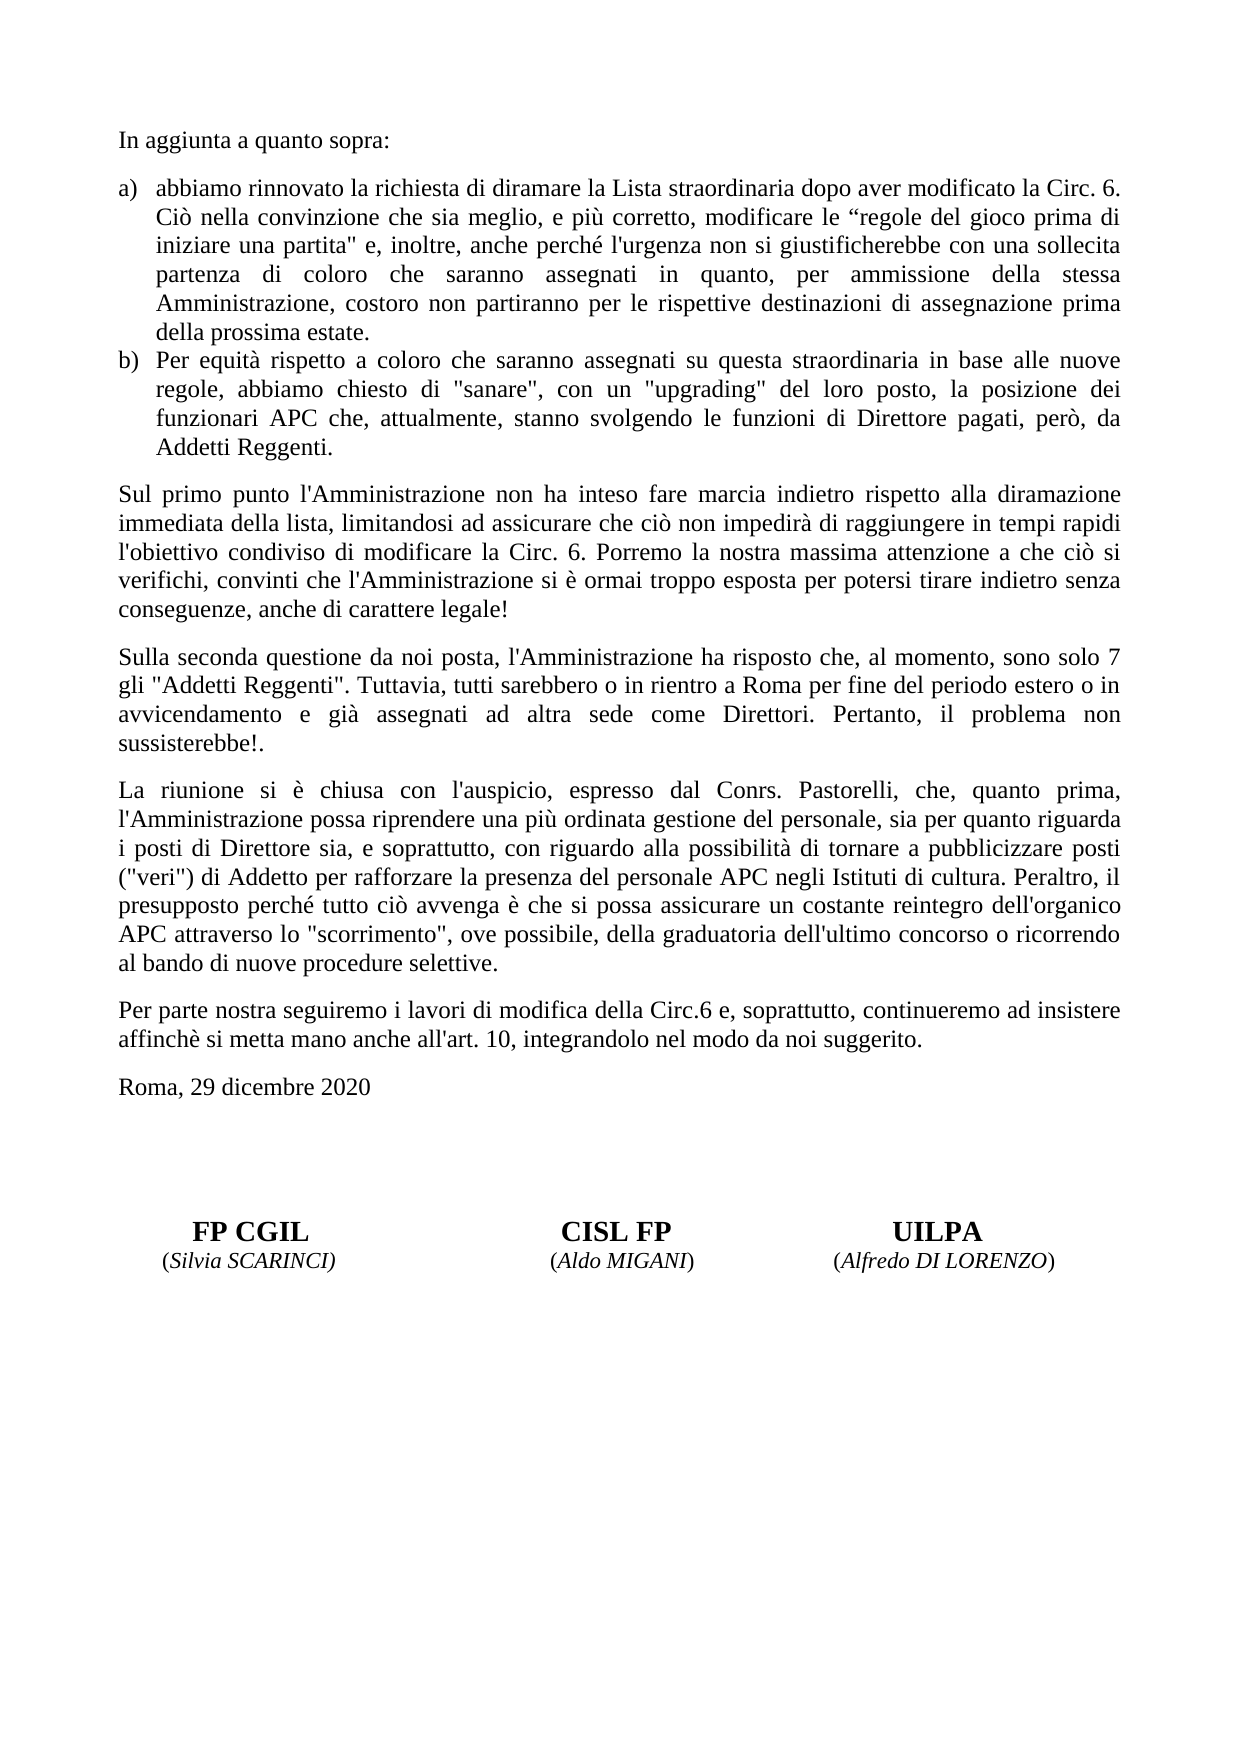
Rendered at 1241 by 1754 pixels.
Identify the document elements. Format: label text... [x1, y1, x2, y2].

text FP CGIL CISL FP UILPA [118, 1214, 1122, 1248]
text Per parte nostra seguiremo i lavori di modifica della Circ.6 e, soprattutto, continueremo ad insistere affinchè si metta mano anche all'art. 10, integrandolo nel modo da noi suggerito. [118, 995, 1122, 1053]
text La riunione si è chiusa con l'auspicio, espresso dal Conrs. Pastorelli, che, quanto prima, l'Amministrazione possa riprendere una più ordinata gestione del personale, sia per quanto riguarda i posti di Direttore sia, e soprattutto, con riguardo alla possibilità di tornare a pubblicizzare posti ("veri") di Addetto per rafforzare la presenza del personale APC negli Istituti di cultura. Peraltro, il presupposto perché tutto ciò avvenga è che si possa assicurare un costante reintegro dell'organico APC attraverso lo "scorrimento", ove possibile, della graduatoria dell'ultimo concorso o ricorrendo al bando di nuove procedure selettive. [118, 775, 1122, 977]
list abbiamo rinnovato la richiesta di diramare la Lista straordinaria dopo aver modificato la Circ. 6. Ciò nella convinzione che sia meglio, e più corretto, modificare le “regole del gioco prima di iniziare una partita" e, inoltre, anche perché l'urgenza non si giustificherebbe con una sollecita partenza di coloro che saranno assegnati in quanto, per ammissione della stessa Amministrazione, costoro non partiranno per le rispettive destinazioni di assegnazione prima della prossima estate. [118, 173, 1122, 345]
list Per equità rispetto a coloro che saranno assegnati su questa straordinaria in base alle nuove regole, abbiamo chiesto di "sanare", con un "upgrading" del loro posto, la posizione dei funzionari APC che, attualmente, stanno svolgendo le funzioni di Direttore pagati, però, da Addetti Reggenti. [118, 345, 1122, 460]
text Sul primo punto l'Amministrazione non ha inteso fare marcia indietro rispetto alla diramazione immediata della lista, limitandosi ad assicurare che ciò non impedirà di raggiungere in tempi rapidi l'obiettivo condiviso di modificare la Circ. 6. Porremo la nostra massima attenzione a che ciò si verifichi, convinti che l'Amministrazione si è ormai troppo esposta per potersi tirare indietro senza conseguenze, anche di carattere legale! [118, 479, 1122, 623]
text (Silvia SCARINCI) (Aldo MIGANI) (Alfredo DI LORENZO) [118, 1248, 1122, 1274]
text In aggiunta a quanto sopra: [118, 125, 1122, 154]
text Roma, 29 dicembre 2020 [118, 1072, 1122, 1100]
text Sulla seconda questione da noi posta, l'Amministrazione ha risposto che, al momento, sono solo 7 gli "Addetti Reggenti". Tuttavia, tutti sarebbero o in rientro a Roma per fine del periodo estero o in avvicendamento e già assegnati ad altra sede come Direttori. Pertanto, il problema non sussisterebbe!. [118, 642, 1122, 757]
